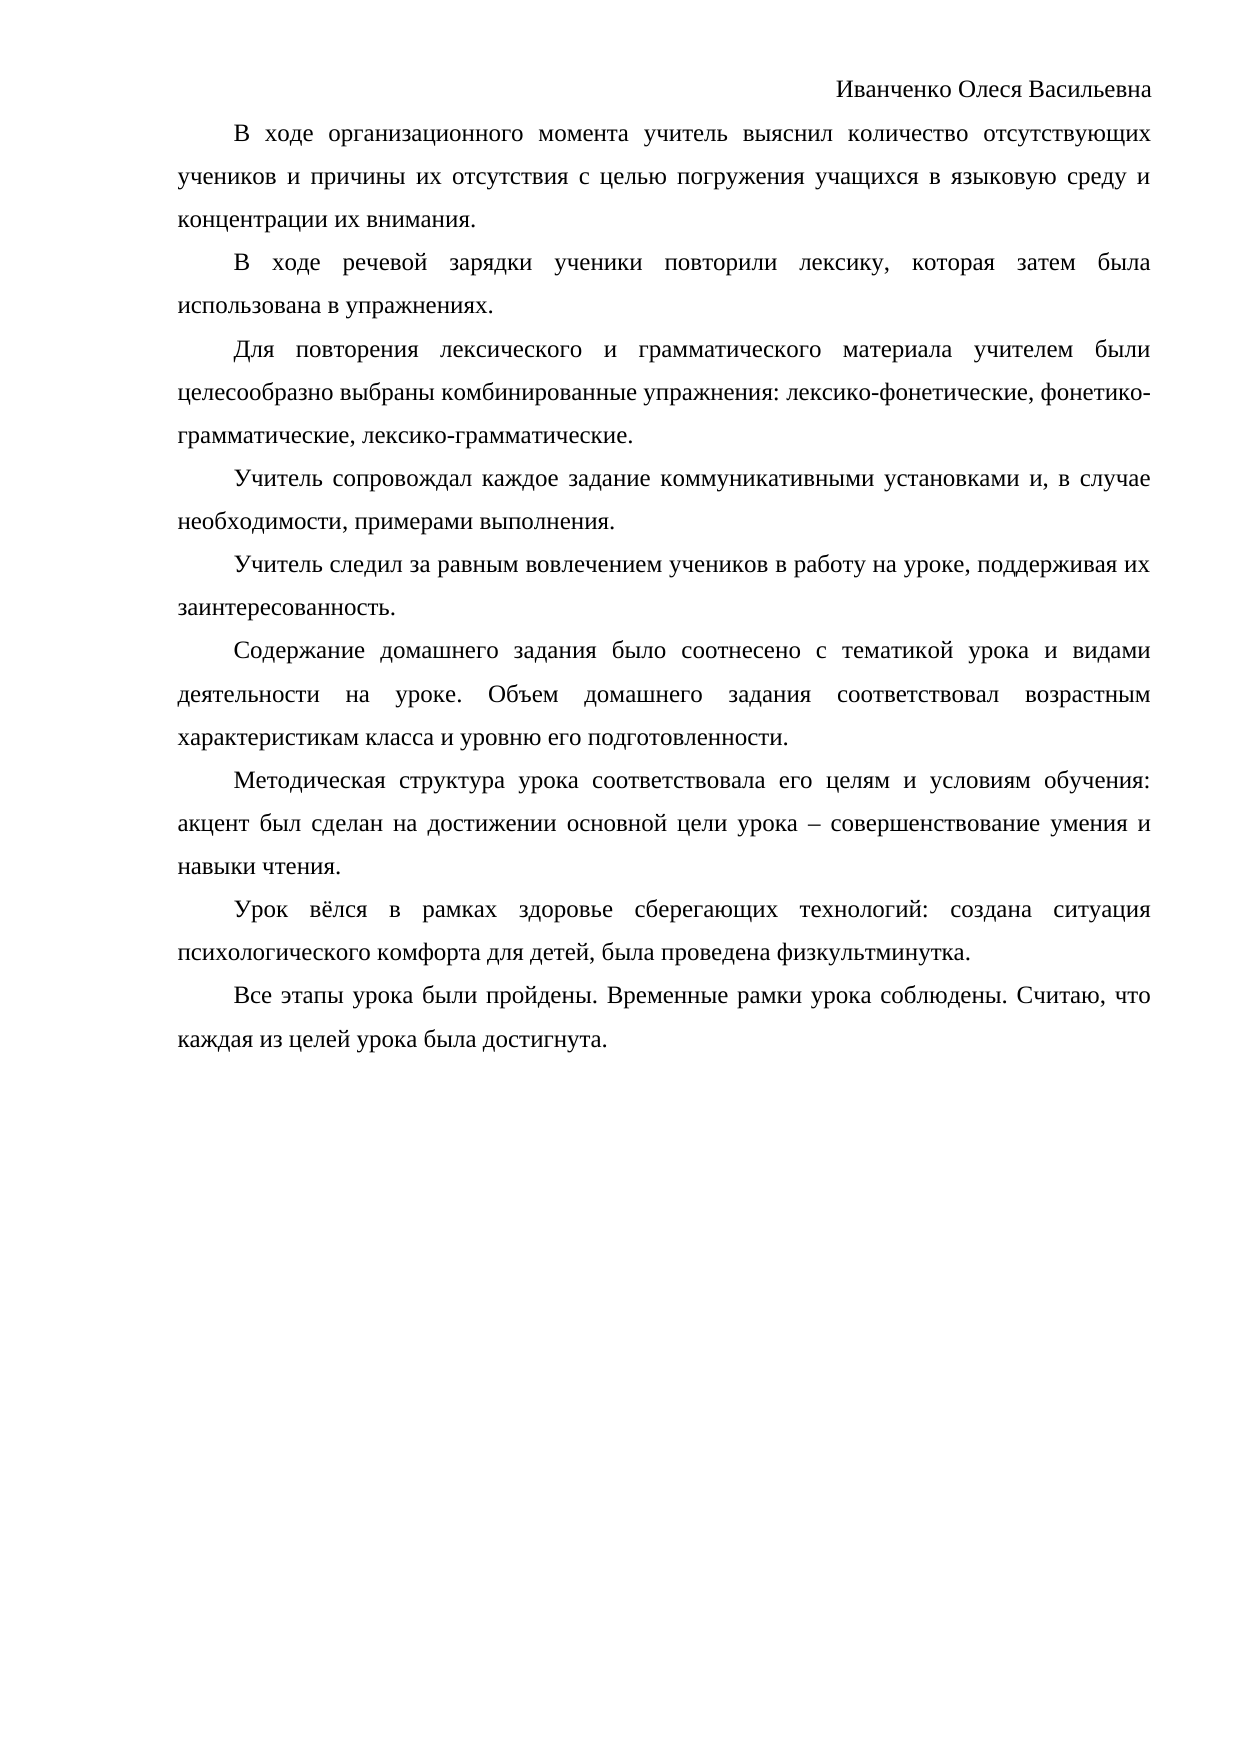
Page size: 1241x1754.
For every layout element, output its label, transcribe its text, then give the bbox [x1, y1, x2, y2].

text Все этапы урока были пройдены. Временные рамки урока соблюдены. Считаю, что каждая из целей урока была достигнута. [177, 981, 1152, 1052]
text Учитель сопровождал каждое задание коммуникативными установками и, в случае необходимости, примерами выполнения. [177, 463, 1152, 535]
text В ходе организационного момента учитель выяснил количество отсутствующих учеников и причины их отсутствия с целью погружения учащихся в языковую среду и концентрации их внимания. [177, 118, 1152, 233]
text Учитель следил за равным вовлечением учеников в работу на уроке, поддерживая их заинтересованность. [177, 549, 1152, 621]
text Методическая структура урока соответствовала его целям и условиям обучения: акцент был сделан на достижении основной цели урока – совершенствование умения и навыки чтения. [177, 765, 1152, 880]
text В ходе речевой зарядки ученики повторили лексику, которая затем была использована в упражнениях. [177, 247, 1152, 319]
text Для повторения лексического и грамматического материала учителем были целесообразно выбраны комбинированные упражнения: лексико-фонетические, фонетико-грамматические, лексико-грамматические. [177, 334, 1152, 449]
text Урок вёлся в рамках здоровье сберегающих технологий: создана ситуация психологического комфорта для детей, была проведена физкультминутка. [177, 894, 1152, 966]
text Содержание домашнего задания было соотнесено с тематикой урока и видами деятельности на уроке. Объем домашнего задания соответствовал возрастным характеристикам класса и уровню его подготовленности. [177, 636, 1152, 751]
